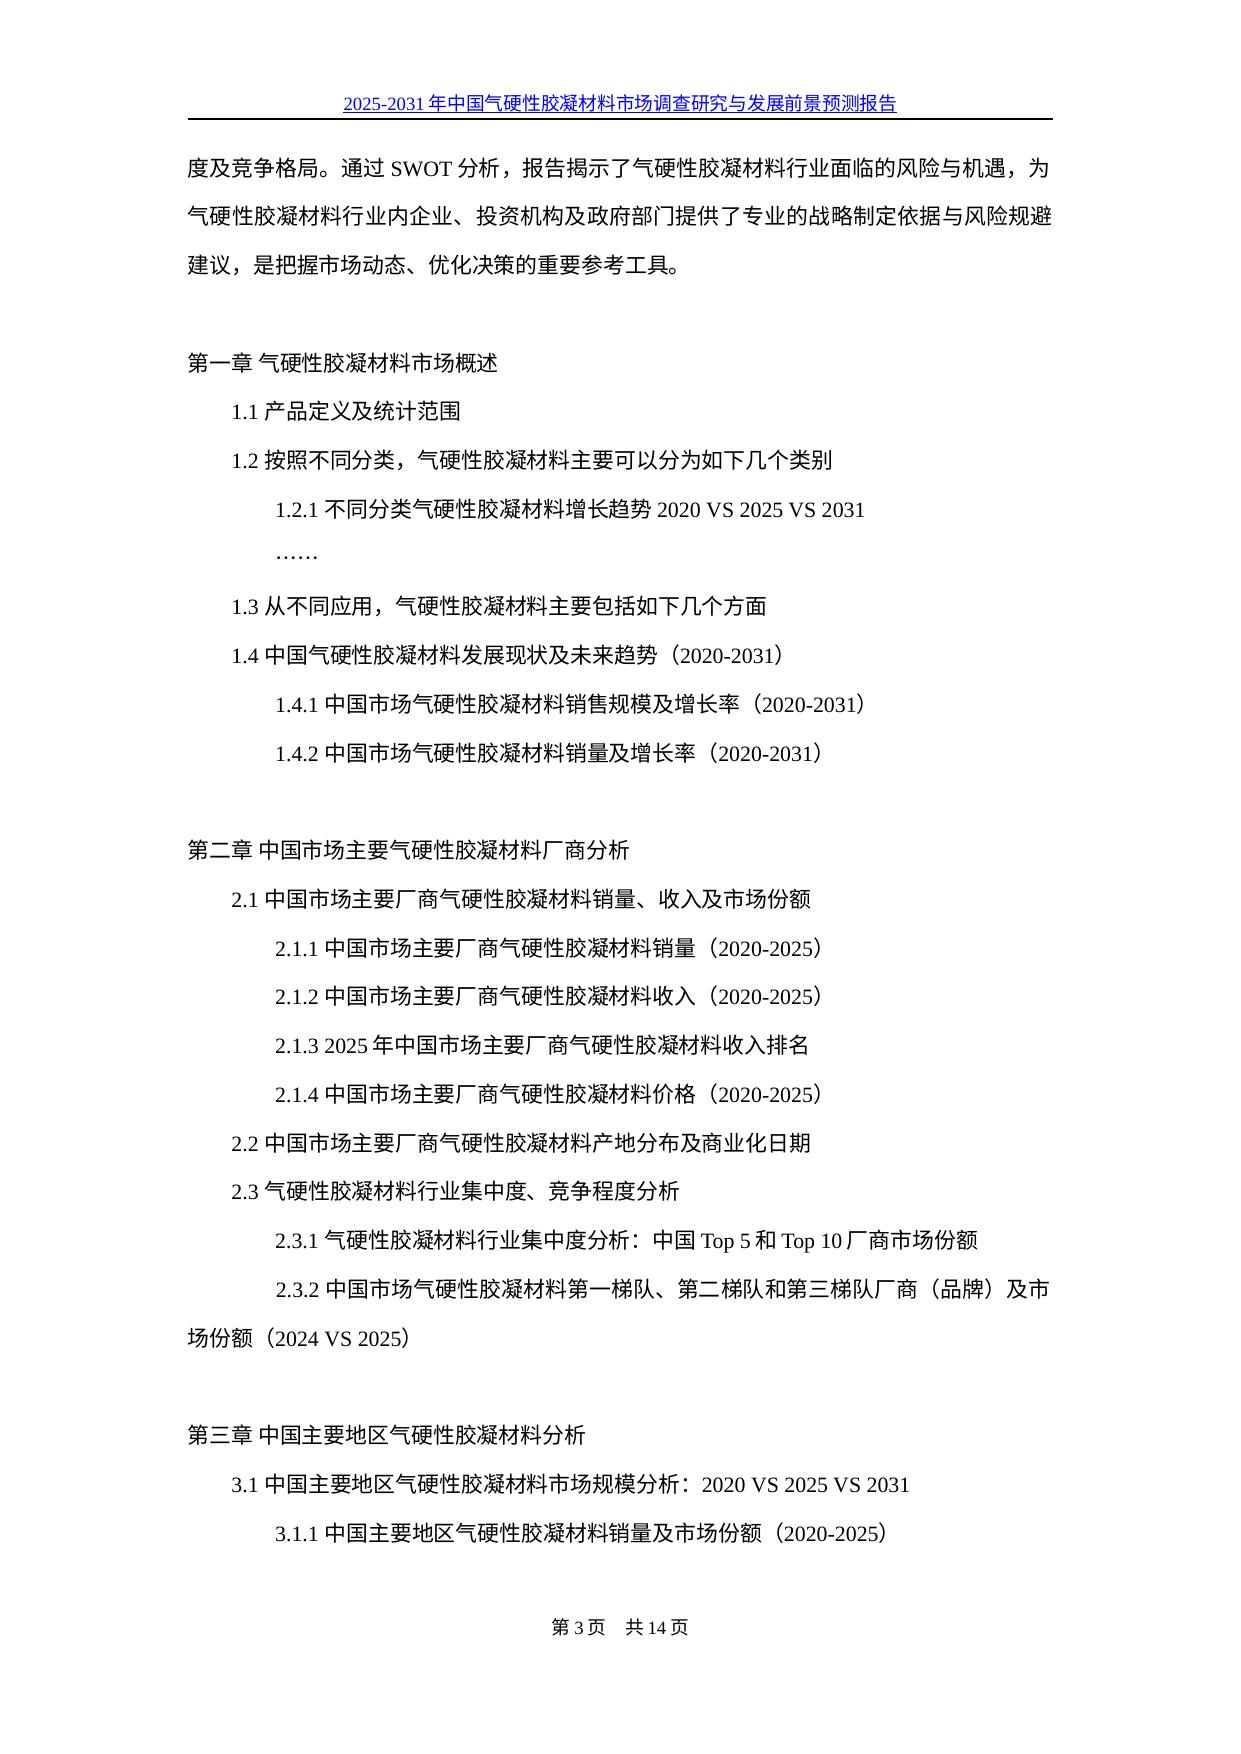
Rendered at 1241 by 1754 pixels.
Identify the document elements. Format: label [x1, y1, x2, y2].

text [187, 150, 1053, 1548]
